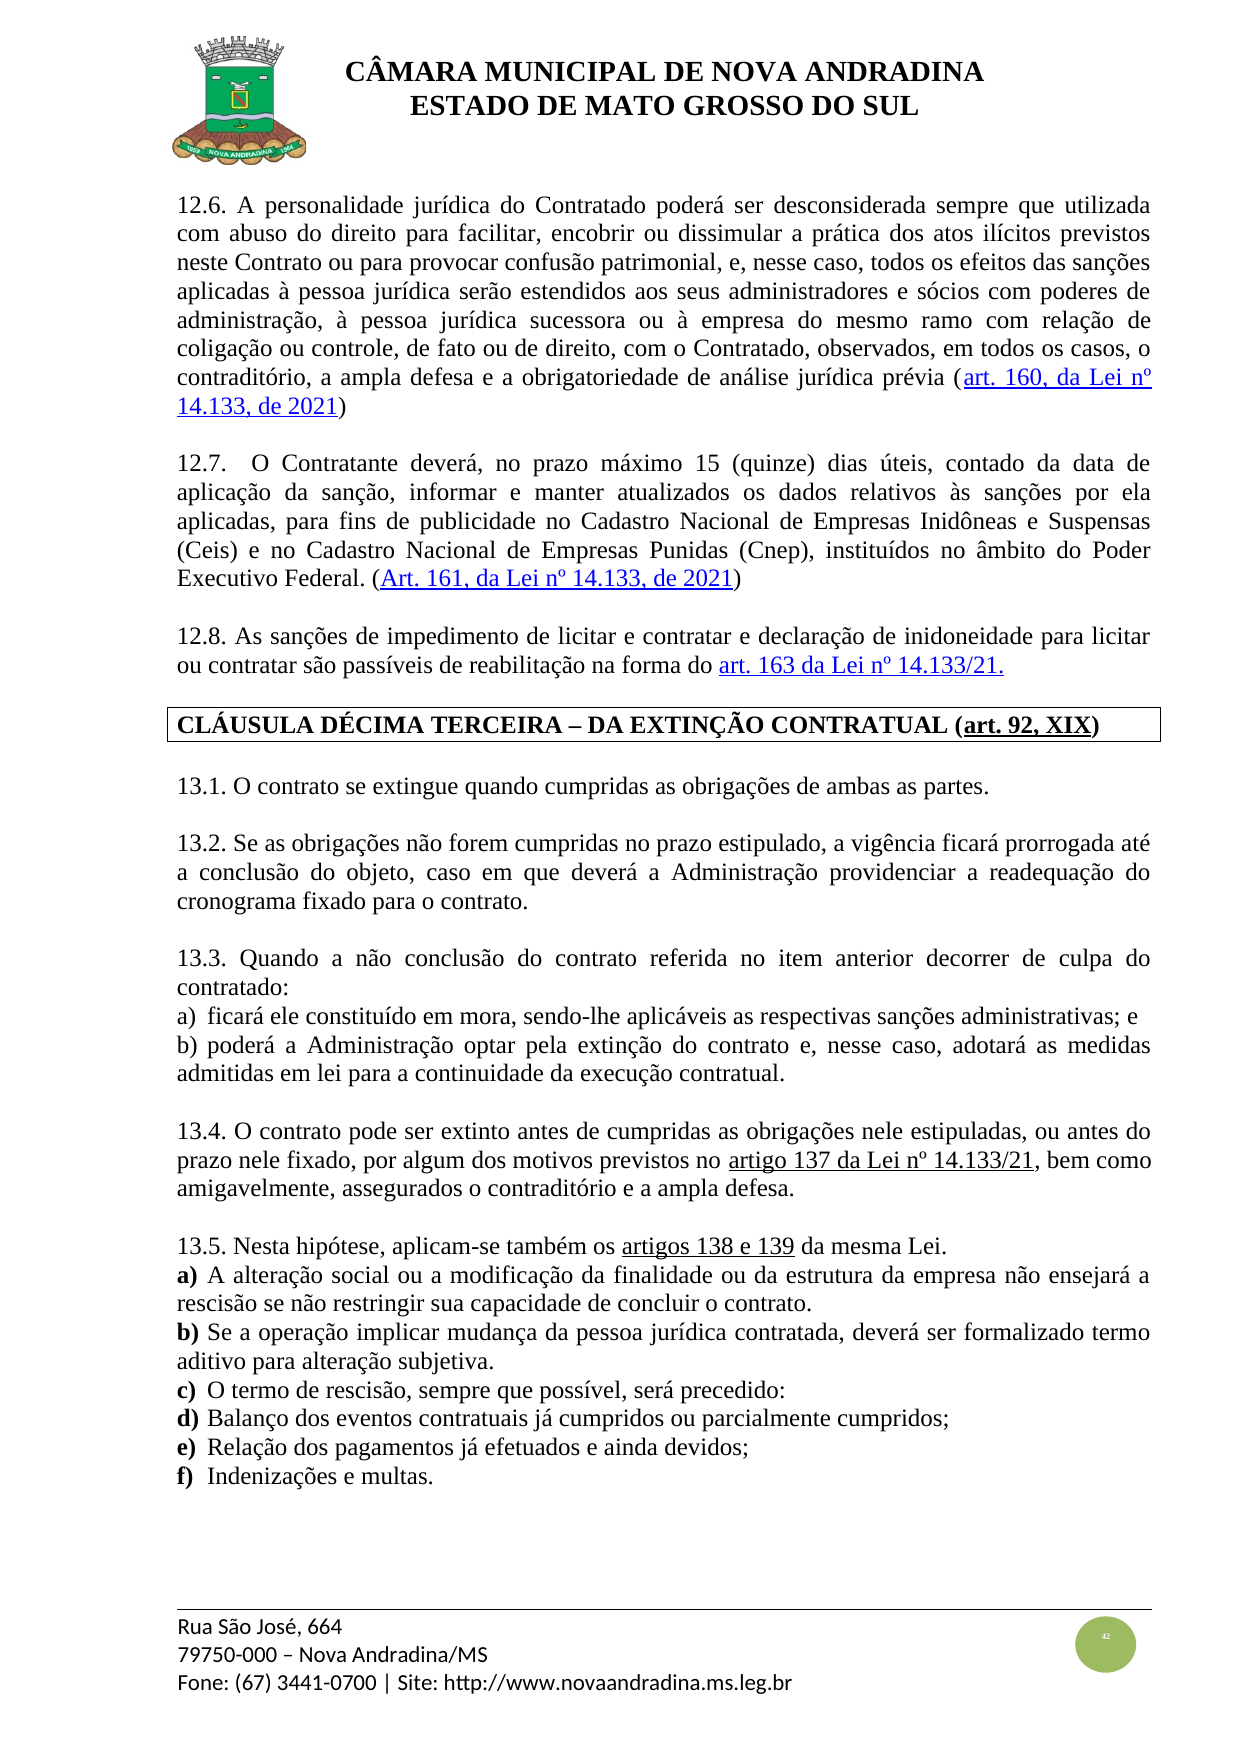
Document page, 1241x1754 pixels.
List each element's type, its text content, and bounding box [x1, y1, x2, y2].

list Relação dos pagamentos já efetuados e ainda devidos; [177, 1432, 1152, 1461]
list O termo de rescisão, sempre que possível, será precedido: [177, 1375, 1152, 1403]
list Balanço dos eventos contratuais já cumpridos ou parcialmente cumpridos; [177, 1403, 1152, 1432]
list CLÁUSULA DÉCIMA TERCEIRA – DA EXTINÇÃO CONTRATUAL (art. 92, XIX) [168, 708, 1160, 741]
list ficará ele constituído em mora, sendo-lhe aplicáveis as respectivas sanções administrativas; e [177, 1001, 1152, 1030]
list 13.1. O contrato se extingue quando cumpridas as obrigações de ambas as partes. [177, 771, 1152, 800]
list 13.2. Se as obrigações não forem cumpridas no prazo estipulado, a vigência ficará prorrogada até a conclusão do objeto, caso em que deverá a Administração providenciar a readequação do cronograma fixado para o contrato. [177, 828, 1152, 915]
list Se a operação implicar mudança da pessoa jurídica contratada, deverá ser formalizado termo aditivo para alteração subjetiva. [177, 1317, 1152, 1375]
list poderá a Administração optar pela extinção do contrato e, nesse caso, adotará as medidas admitidas em lei para a continuidade da execução contratual. [177, 1030, 1152, 1087]
list A alteração social ou a modificação da finalidade ou da estrutura da empresa não ensejará a rescisão se não restringir sua capacidade de concluir o contrato. [177, 1260, 1152, 1317]
list 12.7. O Contratante deverá, no prazo máximo 15 (quinze) dias úteis, contado da data de aplicação da sanção, informar e manter atualizados os dados relativos às sanções por ela aplicadas, para fins de publicidade no Cadastro Nacional de Empresas Inidôneas e Suspensas (Ceis) e no Cadastro Nacional de Empresas Punidas (Cnep), instituídos no âmbito do Poder Executivo Federal. (Art. 161, da Lei nº 14.133, de 2021) [177, 448, 1152, 592]
list 12.8. As sanções de impedimento de licitar e contratar e declaração de inidoneidade para licitar ou contratar são passíveis de reabilitação na forma do art. 163 da Lei nº 14.133/21. [177, 621, 1152, 678]
picture [172, 36, 307, 165]
list 12.6. A personalidade jurídica do Contratado poderá ser desconsiderada sempre que utilizada com abuso do direito para facilitar, encobrir ou dissimular a prática dos atos ilícitos previstos neste Contrato ou para provocar confusão patrimonial, e, nesse caso, todos os efeitos das sanções aplicadas à pessoa jurídica serão estendidos aos seus administradores e sócios com poderes de administração, à pessoa jurídica sucessora ou à empresa do mesmo ramo com relação de coligação ou controle, de fato ou de direito, com o Contratado, observados, em todos os casos, o contraditório, a ampla defesa e a obrigatoriedade de análise jurídica prévia (art. 160, da Lei nº 14.133, de 2021) [177, 190, 1152, 420]
list Indenizações e multas. [177, 1461, 1152, 1490]
list 13.4. O contrato pode ser extinto antes de cumpridas as obrigações nele estipuladas, ou antes do prazo nele fixado, por algum dos motivos previstos no artigo 137 da Lei nº 14.133/21, bem como amigavelmente, assegurados o contraditório e a ampla defesa. [177, 1116, 1152, 1202]
list 13.5. Nesta hipótese, aplicam-se também os artigos 138 e 139 da mesma Lei. [177, 1231, 1152, 1260]
list 13.3. Quando a não conclusão do contrato referida no item anterior decorrer de culpa do contratado: [177, 943, 1152, 1001]
